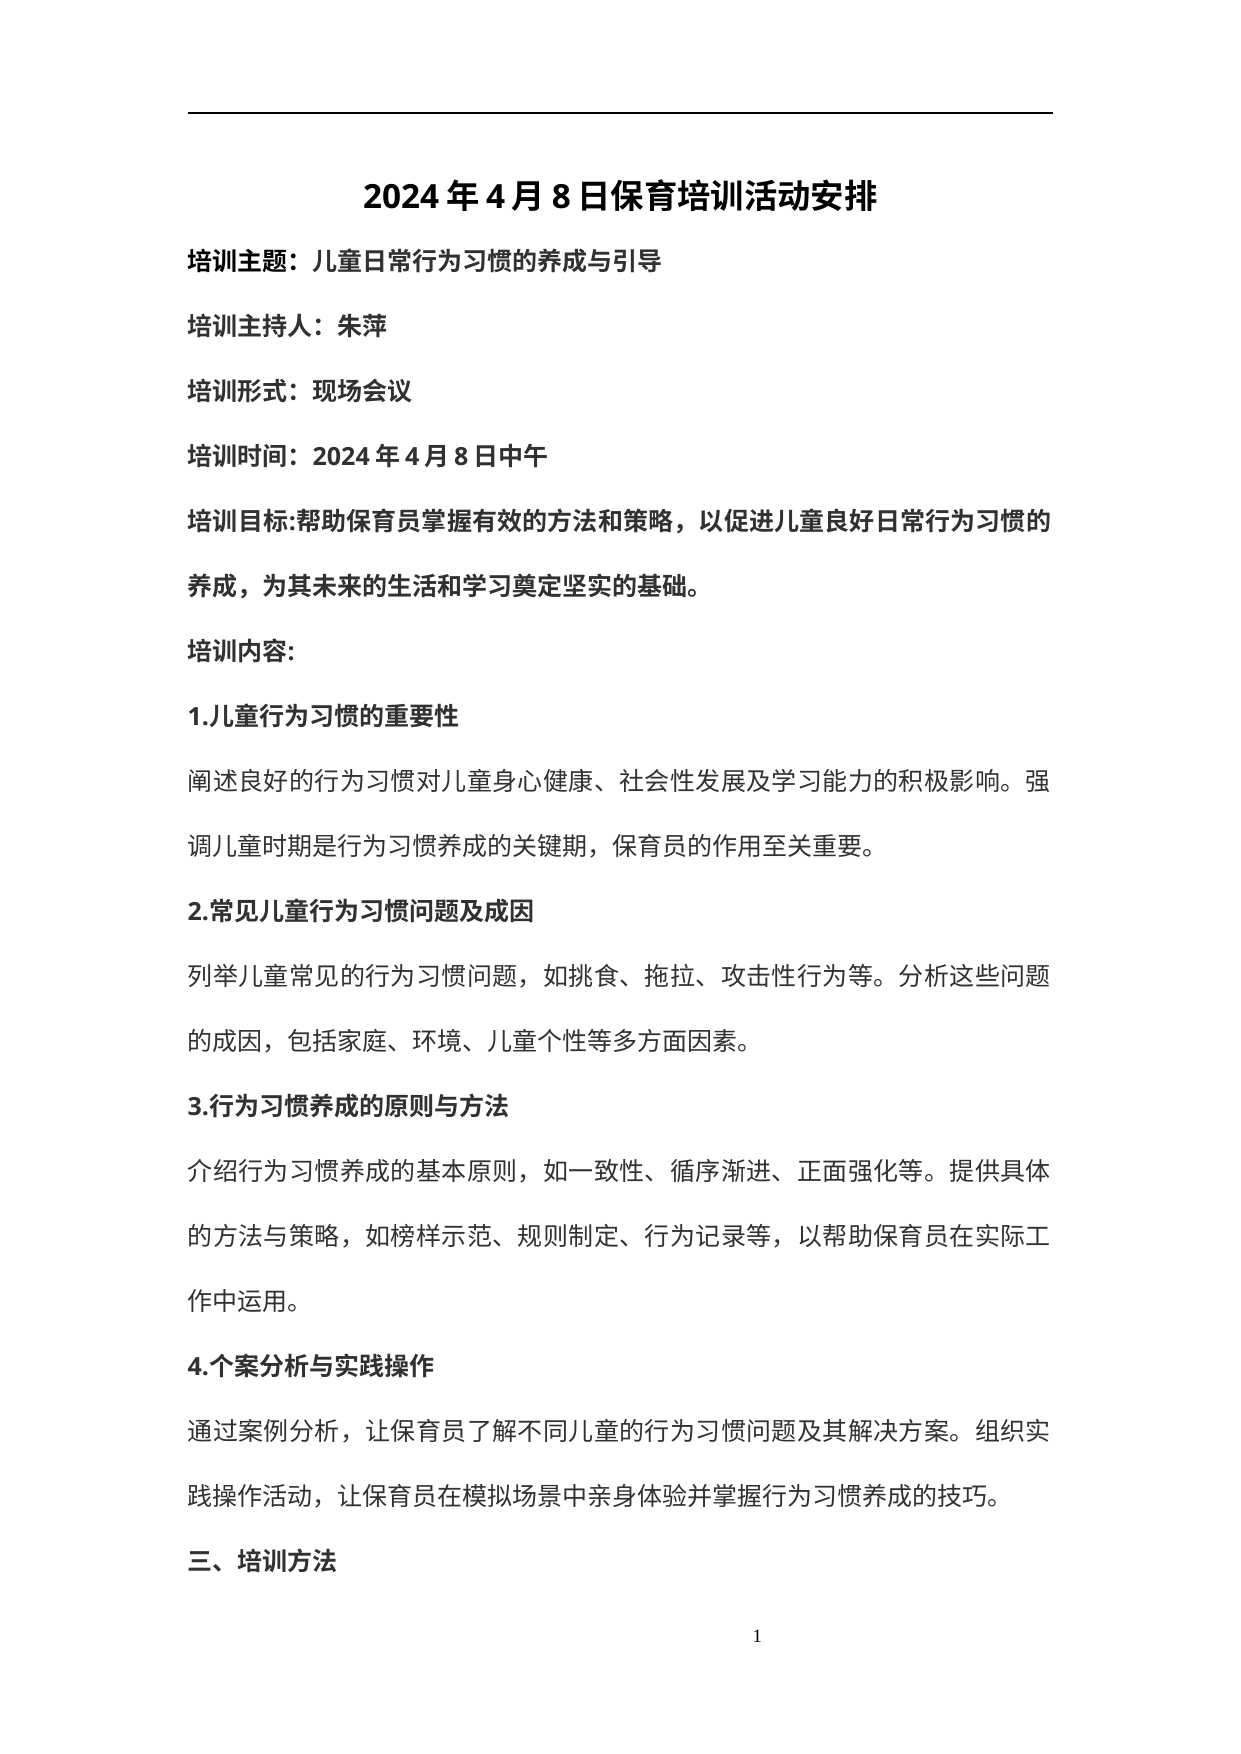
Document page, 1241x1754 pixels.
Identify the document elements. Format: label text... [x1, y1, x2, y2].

text 介绍行为习惯养成的基本原则，如一致性、循序渐进、正面强化等。提供具体的方法与策略，如榜样示范、规则制定、行为记录等，以帮助保育员在实际工作中运用。 [187, 1137, 1053, 1332]
text 培训主持人：朱萍 [187, 292, 1053, 357]
text 培训内容: [187, 617, 1053, 682]
text 培训形式：现场会议 [187, 357, 1053, 422]
text 列举儿童常见的行为习惯问题，如挑食、拖拉、攻击性行为等。分析这些问题的成因，包括家庭、环境、儿童个性等多方面因素。 [187, 942, 1053, 1072]
text 2024年4月8日保育培训活动安排 [187, 162, 1053, 227]
text 2.常见儿童行为习惯问题及成因 [187, 877, 1053, 942]
text 三、培训方法 [187, 1527, 1053, 1592]
text 3.行为习惯养成的原则与方法 [187, 1072, 1053, 1137]
text 培训目标:帮助保育员掌握有效的方法和策略，以促进儿童良好日常行为习惯的养成，为其未来的生活和学习奠定坚实的基础。 [187, 487, 1053, 617]
text 1.儿童行为习惯的重要性 [187, 682, 1053, 747]
text 培训主题：儿童日常行为习惯的养成与引导 [187, 227, 1053, 292]
text 4.个案分析与实践操作 [187, 1332, 1053, 1397]
text 通过案例分析，让保育员了解不同儿童的行为习惯问题及其解决方案。组织实践操作活动，让保育员在模拟场景中亲身体验并掌握行为习惯养成的技巧。 [187, 1397, 1053, 1527]
text 阐述良好的行为习惯对儿童身心健康、社会性发展及学习能力的积极影响。强调儿童时期是行为习惯养成的关键期，保育员的作用至关重要。 [187, 747, 1053, 877]
text 培训时间：2024年4月8日中午 [187, 422, 1053, 487]
